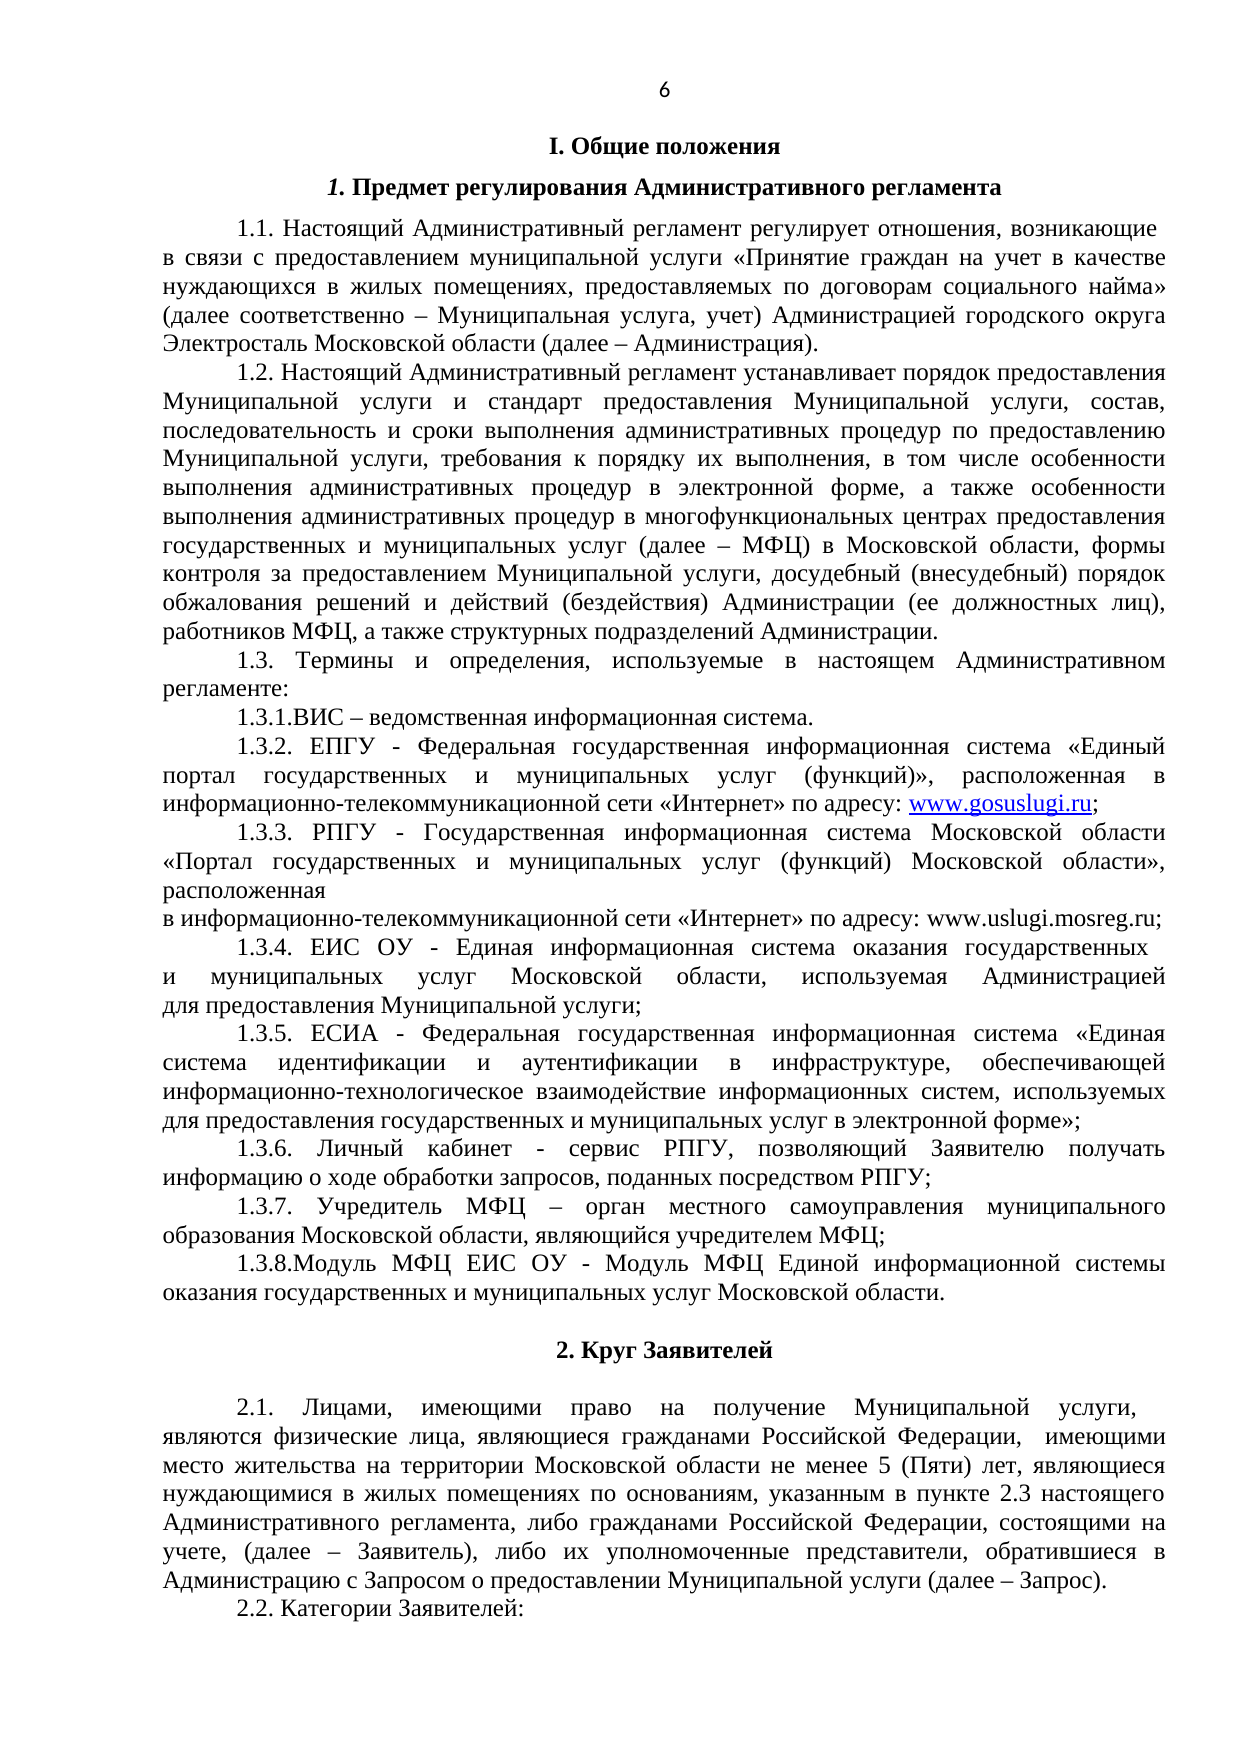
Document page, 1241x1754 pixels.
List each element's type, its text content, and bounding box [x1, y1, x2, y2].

text 2. Круг Заявителей [162, 1335, 1166, 1363]
list 1.3.1.ВИС – ведомственная информационная система. [162, 702, 1166, 731]
list 1.3.3. РПГУ - Государственная информационная система Московской области «Портал государственных и муниципальных услуг (функций) Московской области», расположенная в информационно-телекоммуникационной сети «Интернет» по адресу: www.uslugi.mosreg.ru; [162, 817, 1166, 932]
list 1.3.7. Учредитель МФЦ – орган местного самоуправления муниципального образования Московской области, являющийся учредителем МФЦ; [162, 1191, 1166, 1248]
text I. Общие положения [162, 131, 1166, 160]
list 1.3. Термины и определения, используемые в настоящем Административном регламенте: [162, 645, 1166, 702]
list 1.3.5. ЕСИА - Федеральная государственная информационная система «Единая система идентификации и аутентификации в инфраструктуре, обеспечивающей информационно-технологическое взаимодействие информационных систем, используемых для предоставления государственных и муниципальных услуг в электронной форме»; [162, 1018, 1166, 1133]
subtitle 1. Предмет регулирования Административного регламента [162, 172, 1166, 201]
list 1.3.6. Личный кабинет - сервис РПГУ, позволяющий Заявителю получать информацию о ходе обработки запросов, поданных посредством РПГУ; [162, 1133, 1166, 1191]
text 2.1. Лицами, имеющими право на получение Муниципальной услуги, являются физические лица, являющиеся гражданами Российской Федерации, имеющими место жительства на территории Московской области не менее 5 (Пяти) лет, являющиеся нуждающимися в жилых помещениях по основаниям, указанным в пункте 2.3 настоящего Административного регламента, либо гражданами Российской Федерации, состоящими на учете, (далее – Заявитель), либо их уполномоченные представители, обратившиеся в Администрацию с Запросом о предоставлении Муниципальной услуги (далее – Запрос). [162, 1392, 1166, 1593]
text 1.1. Настоящий Административный регламент регулирует отношения, возникающие в связи с предоставлением муниципальной услуги «Принятие граждан на учет в качестве нуждающихся в жилых помещениях, предоставляемых по договорам социального найма» (далее соответственно – Муниципальная услуга, учет) Администрацией городского округа Электросталь Московской области (далее – Администрация). [162, 213, 1166, 357]
list 1.3.4. ЕИС ОУ - Единая информационная система оказания государственных и муниципальных услуг Московской области, используемая Администрацией для предоставления Муниципальной услуги; [162, 932, 1166, 1018]
list 1.3.2. ЕПГУ - Федеральная государственная информационная система «Единый портал государственных и муниципальных услуг (функций)», расположенная в информационно-телекоммуникационной сети «Интернет» по адресу: www.gosuslugi.ru; [162, 731, 1166, 817]
text 2.2. Категории Заявителей: [162, 1593, 1166, 1622]
text 1.3.8.Модуль МФЦ ЕИС ОУ - Модуль МФЦ Единой информационной системы оказания государственных и муниципальных услуг Московской области. [162, 1248, 1166, 1306]
list 1.2. Настоящий Административный регламент устанавливает порядок предоставления Муниципальной услуги и стандарт предоставления Муниципальной услуги, состав, последовательность и сроки выполнения административных процедур по предоставлению Муниципальной услуги, требования к порядку их выполнения, в том числе особенности выполнения административных процедур в электронной форме, а также особенности выполнения административных процедур в многофункциональных центрах предоставления государственных и муниципальных услуг (далее – МФЦ) в Московской области, формы контроля за предоставлением Муниципальной услуги, досудебный (внесудебный) порядок обжалования решений и действий (бездействия) Администрации (ее должностных лиц), работников МФЦ, а также структурных подразделений Администрации. [162, 357, 1166, 645]
